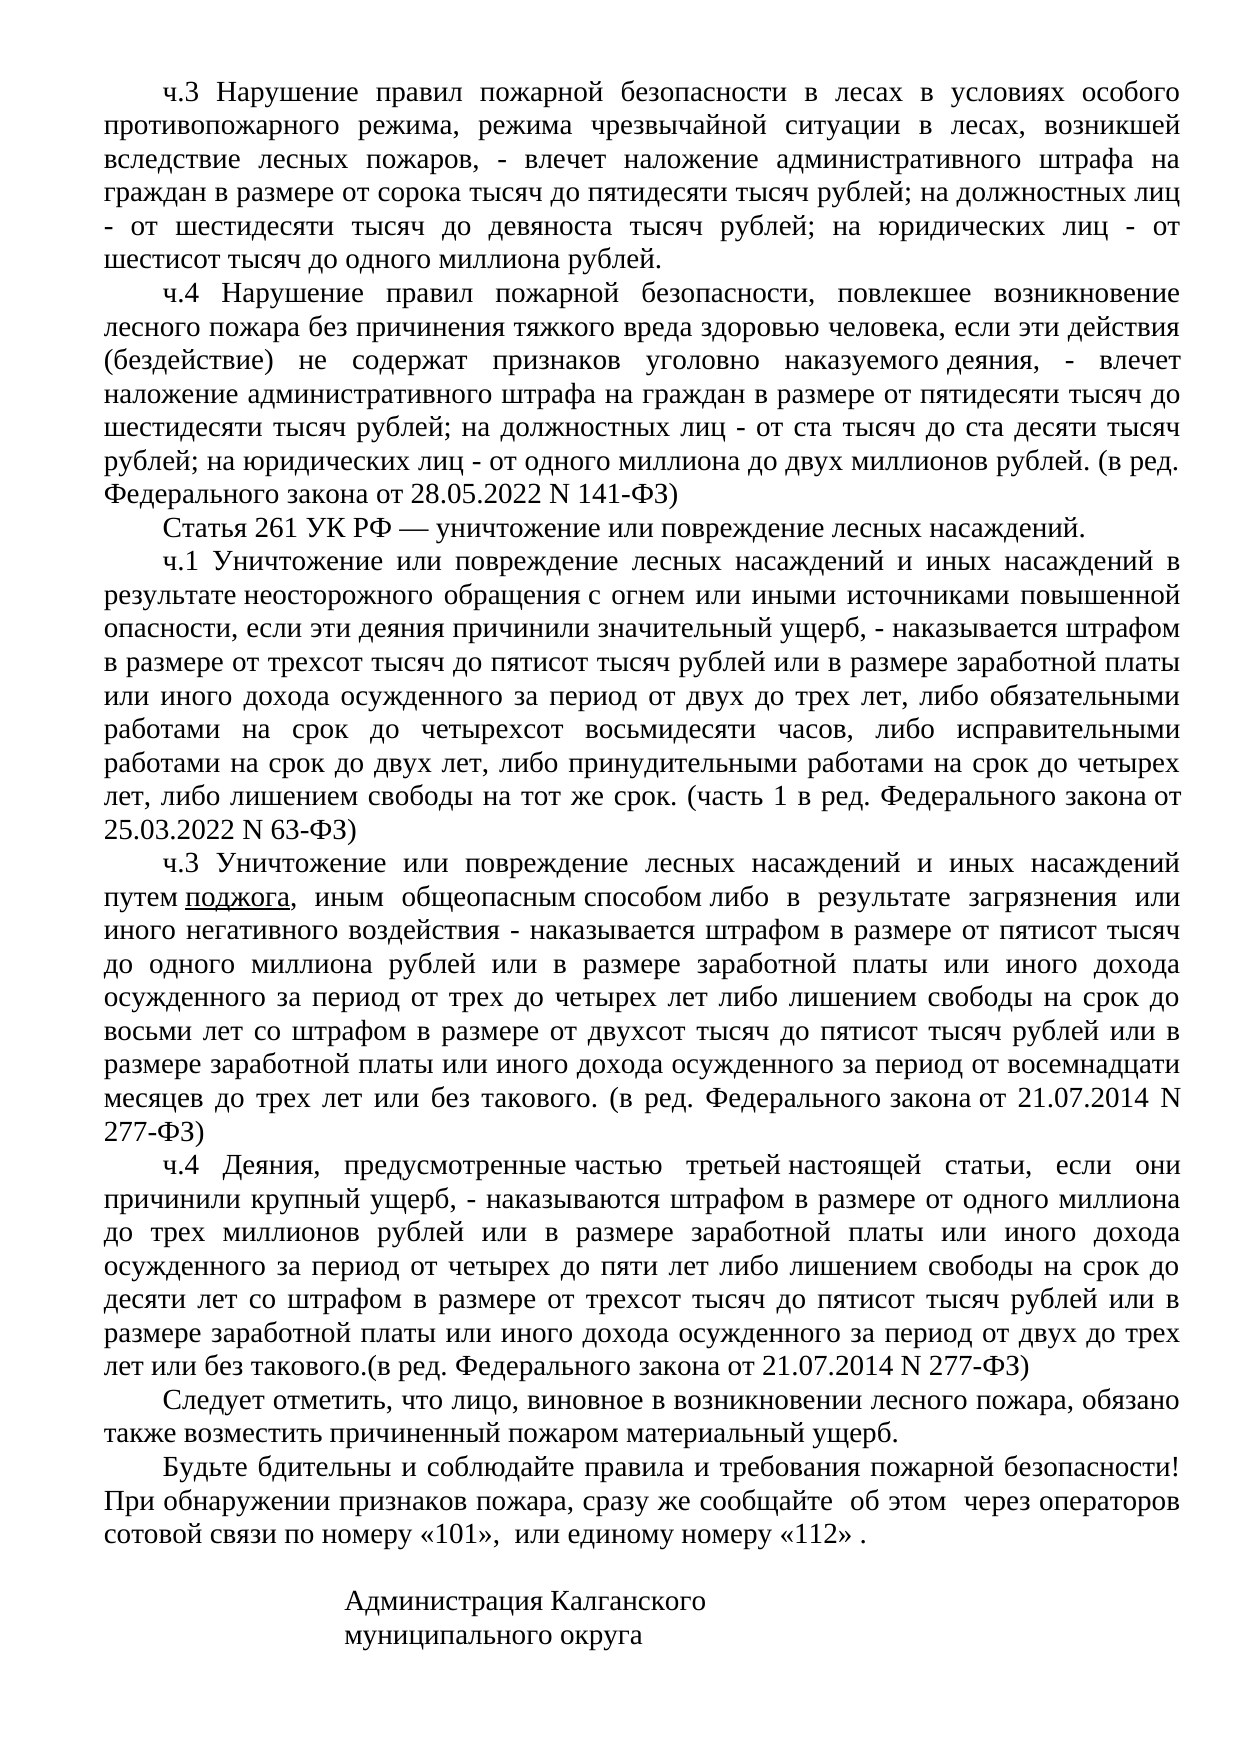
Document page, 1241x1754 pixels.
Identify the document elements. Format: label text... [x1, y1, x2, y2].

text Статья 261 УК РФ — уничтожение или повреждение лесных насаждений. [103, 510, 1181, 543]
text ч.4 Нарушение правил пожарной безопасности, повлекшее возникновение лесного пожара без причинения тяжкого вреда здоровью человека, если эти действия (бездействие) не содержат признаков уголовно наказуемого деяния, - влечет наложение административного штрафа на граждан в размере от пятидесяти тысяч до шестидесяти тысяч рублей; на должностных лиц - от ста тысяч до ста десяти тысяч рублей; на юридических лиц - от одного миллиона до двух миллионов рублей. (в ред. Федерального закона от 28.05.2022 N 141-ФЗ) [103, 275, 1181, 510]
text Администрация Калганского [103, 1583, 1181, 1617]
text Следует отметить, что лицо, виновное в возникновении лесного пожара, обязано также возместить причиненный пожаром материальный ущерб. [103, 1382, 1181, 1449]
text ч.1 Уничтожение или повреждение лесных насаждений и иных насаждений в результате неосторожного обращения с огнем или иными источниками повышенной опасности, если эти деяния причинили значительный ущерб, - наказывается штрафом в размере от трехсот тысяч до пятисот тысяч рублей или в размере заработной платы или иного дохода осужденного за период от двух до трех лет, либо обязательными работами на срок до четырехсот восьмидесяти часов, либо исправительными работами на срок до двух лет, либо принудительными работами на срок до четырех лет, либо лишением свободы на тот же срок. (часть 1 в ред. Федерального закона от 25.03.2022 N 63-ФЗ) [103, 543, 1181, 845]
text ч.4 Деяния, предусмотренные частью третьей настоящей статьи, если они причинили крупный ущерб, - наказываются штрафом в размере от одного миллиона до трех миллионов рублей или в размере заработной платы или иного дохода осужденного за период от четырех до пяти лет либо лишением свободы на срок до десяти лет со штрафом в размере от трехсот тысяч до пятисот тысяч рублей или в размере заработной платы или иного дохода осужденного за период от двух до трех лет или без такового.(в ред. Федерального закона от 21.07.2014 N 277-ФЗ) [103, 1147, 1181, 1382]
text ч.3 Нарушение правил пожарной безопасности в лесах в условиях особого противопожарного режима, режима чрезвычайной ситуации в лесах, возникшей вследствие лесных пожаров, - влечет наложение административного штрафа на граждан в размере от сорока тысяч до пятидесяти тысяч рублей; на должностных лиц - от шестидесяти тысяч до девяноста тысяч рублей; на юридических лиц - от шестисот тысяч до одного миллиона рублей. [103, 74, 1181, 275]
text Будьте бдительны и соблюдайте правила и требования пожарной безопасности! При обнаружении признаков пожара, сразу же сообщайте об этом через операторов сотовой связи по номеру «101», или единому номеру «112» . [103, 1449, 1181, 1550]
text муниципального округа [103, 1617, 1181, 1650]
text ч.3 Уничтожение или повреждение лесных насаждений и иных насаждений путем поджога, иным общеопасным способом либо в результате загрязнения или иного негативного воздействия - наказывается штрафом в размере от пятисот тысяч до одного миллиона рублей или в размере заработной платы или иного дохода осужденного за период от трех до четырех лет либо лишением свободы на срок до восьми лет со штрафом в размере от двухсот тысяч до пятисот тысяч рублей или в размере заработной платы или иного дохода осужденного за период от восемнадцати месяцев до трех лет или без такового. (в ред. Федерального закона от 21.07.2014 N 277-ФЗ) [103, 845, 1181, 1147]
